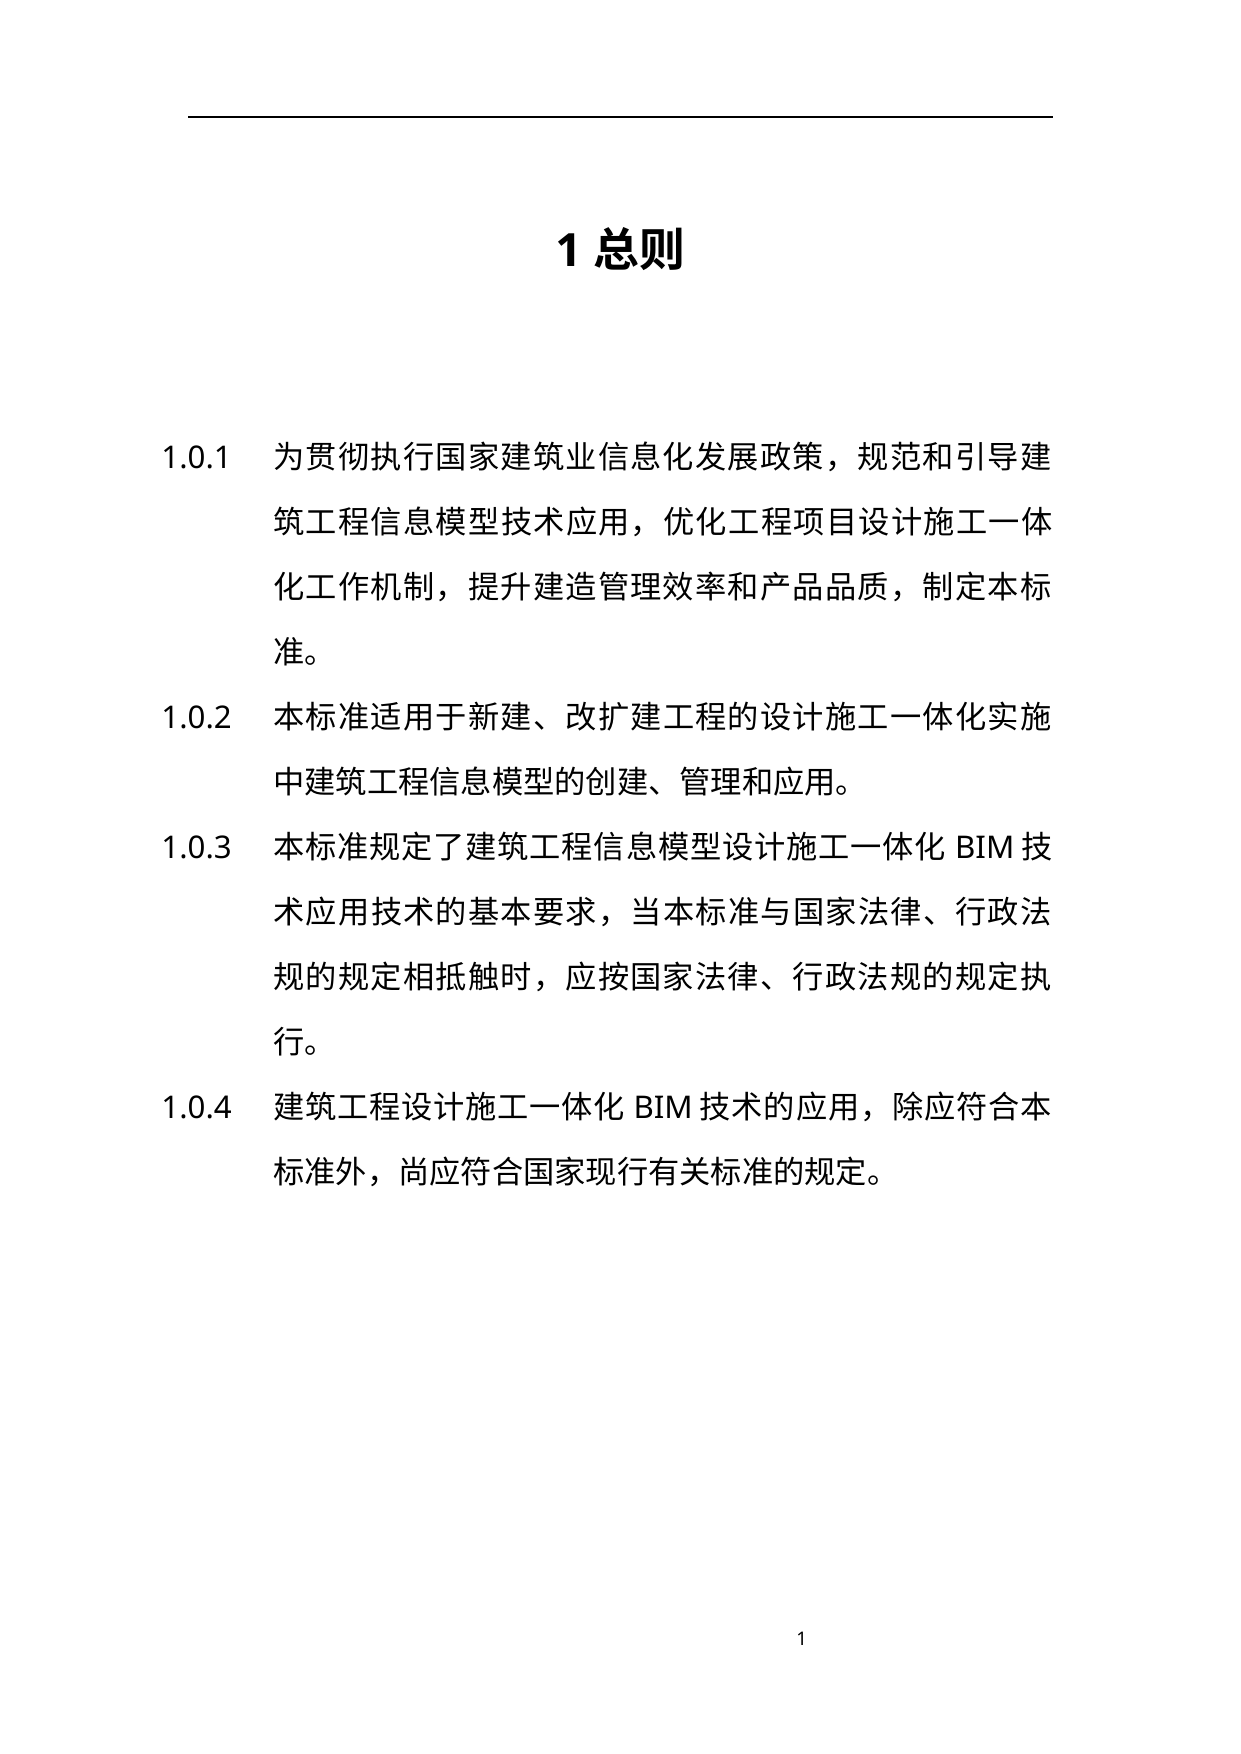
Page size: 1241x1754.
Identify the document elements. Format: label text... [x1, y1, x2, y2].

list 建筑工程设计施工一体化BIM技术的应用，除应符合本标准外，尚应符合国家现行有关标准的规定。 [161, 1072, 1053, 1202]
list 本标准适用于新建、改扩建工程的设计施工一体化实施中建筑工程信息模型的创建、管理和应用。 [161, 682, 1053, 812]
subtitle 1 总则 [187, 197, 1053, 295]
list 为贯彻执行国家建筑业信息化发展政策，规范和引导建筑工程信息模型技术应用，优化工程项目设计施工一体化工作机制，提升建造管理效率和产品品质，制定本标准。 [161, 422, 1053, 682]
list 本标准规定了建筑工程信息模型设计施工一体化BIM技术应用技术的基本要求，当本标准与国家法律、行政法规的规定相抵触时，应按国家法律、行政法规的规定执行。 [161, 812, 1053, 1072]
